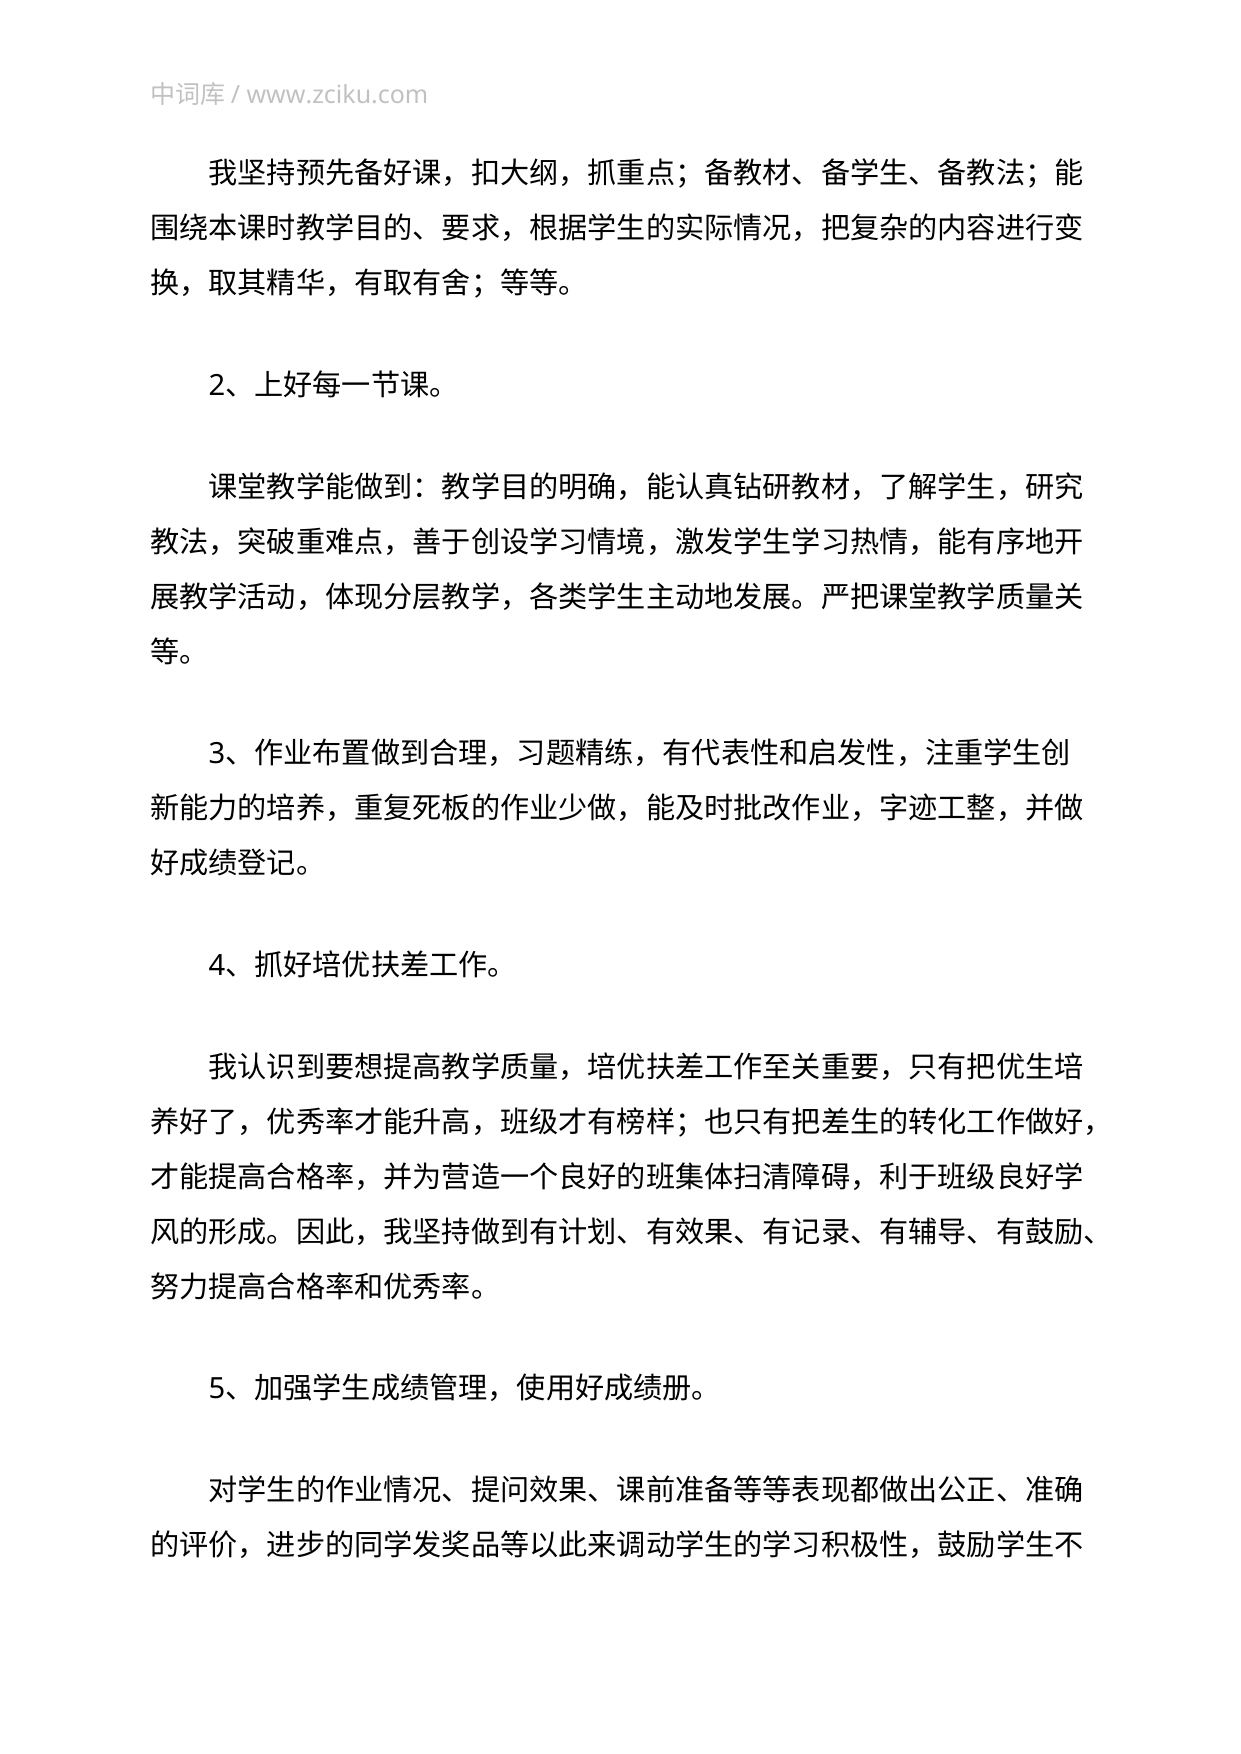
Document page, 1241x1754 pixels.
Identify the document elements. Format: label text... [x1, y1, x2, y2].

text 3、作业布置做到合理，习题精练，有代表性和启发性，注重学生创新能力的培养，重复死板的作业少做，能及时批改作业，字迹工整，并做好成绩登记。 [150, 730, 1090, 882]
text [150, 1467, 1090, 1564]
text 我坚持预先备好课，扣大纲，抓重点；备教材、备学生、备教法；能围绕本课时教学目的、要求，根据学生的实际情况，把复杂的内容进行变换，取其精华，有取有舍；等等。 [150, 150, 1090, 302]
text 5、加强学生成绩管理，使用好成绩册。 [150, 1365, 1090, 1407]
text 4、抓好培优扶差工作。 [150, 942, 1090, 984]
text 课堂教学能做到：教学目的明确，能认真钻研教材，了解学生，研究教法，突破重难点，善于创设学习情境，激发学生学习热情，能有序地开展教学活动，体现分层教学，各类学生主动地发展。严把课堂教学质量关等。 [150, 463, 1090, 671]
text 2、上好每一节课。 [150, 362, 1090, 404]
text 我认识到要想提高教学质量，培优扶差工作至关重要，只有把优生培养好了，优秀率才能升高，班级才有榜样；也只有把差生的转化工作做好，才能提高合格率，并为营造一个良好的班集体扫清障碍，利于班级良好学风的形成。因此，我坚持做到有计划、有效果、有记录、有辅导、有鼓励、努力提高合格率和优秀率。 [150, 1044, 1090, 1306]
